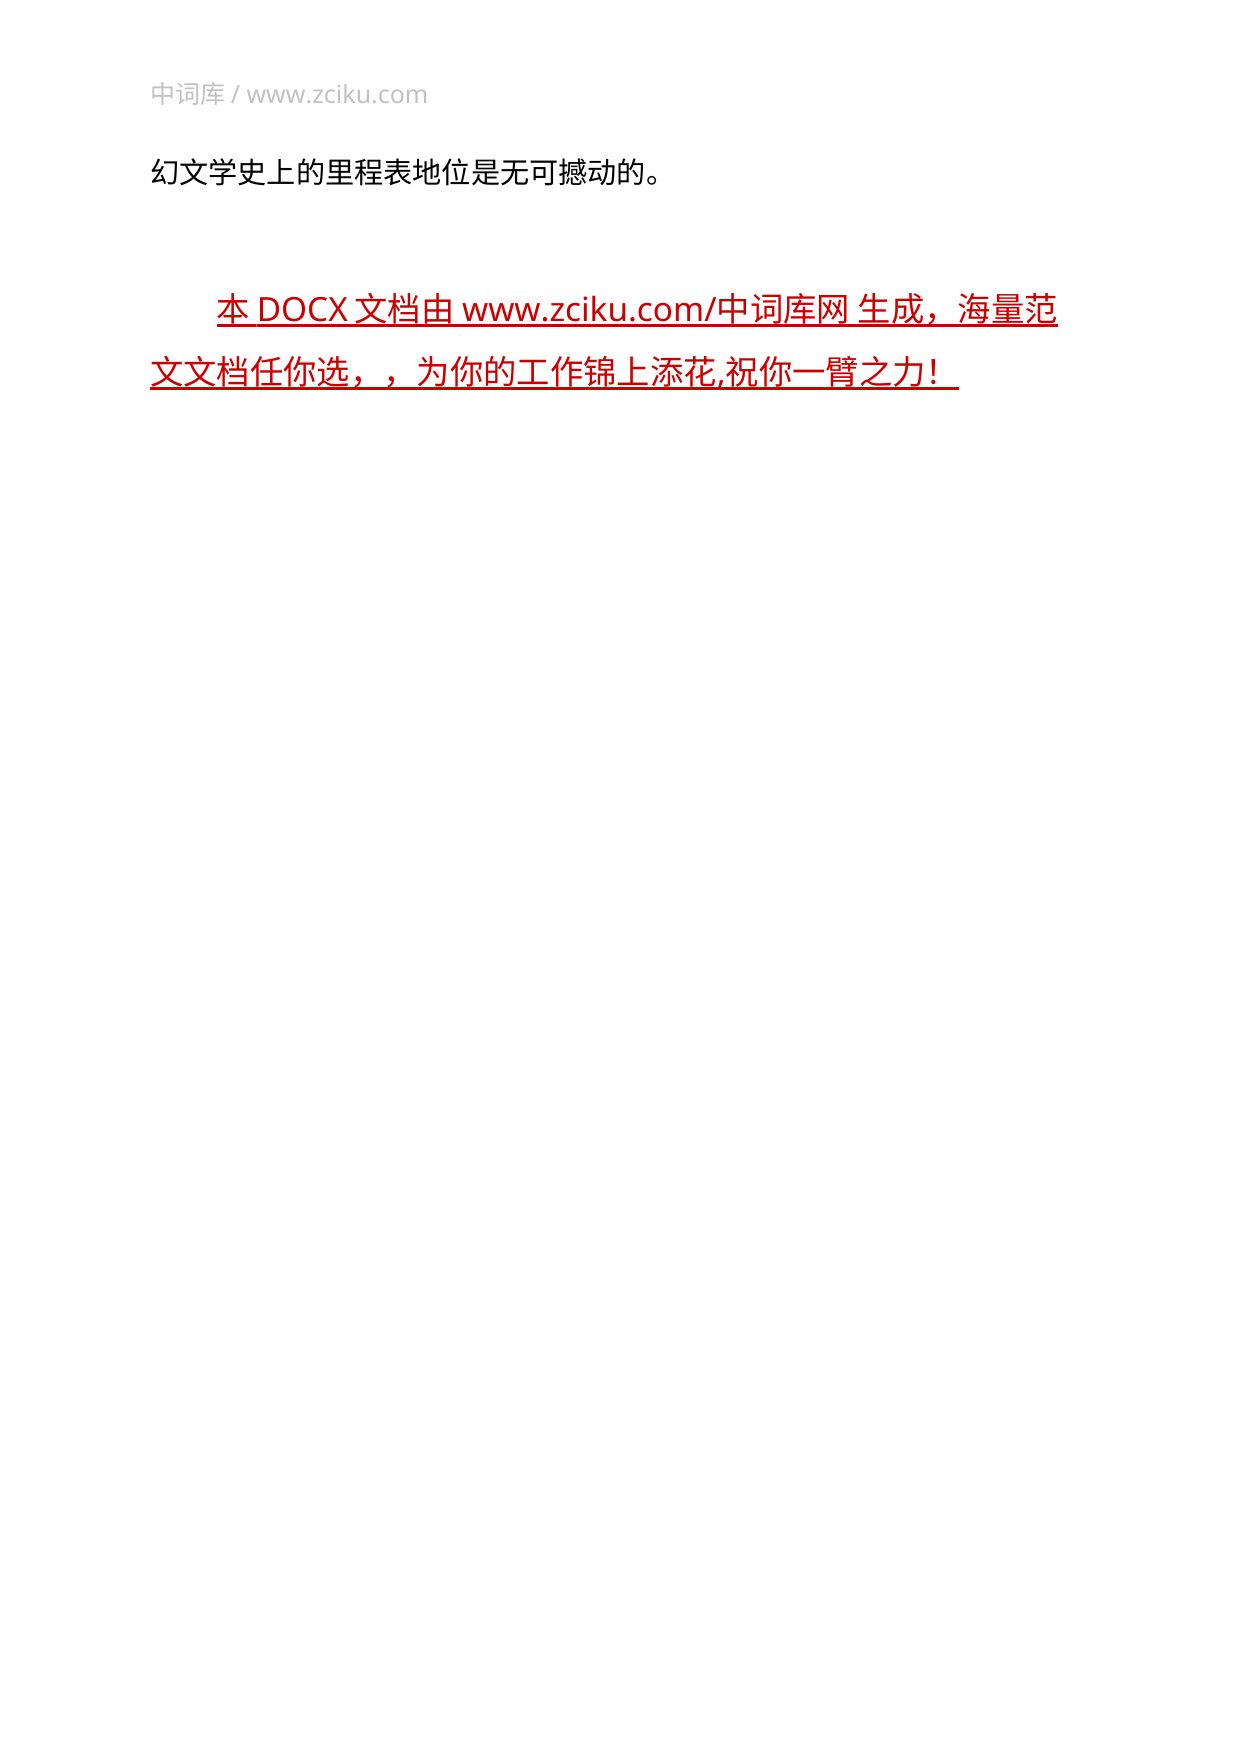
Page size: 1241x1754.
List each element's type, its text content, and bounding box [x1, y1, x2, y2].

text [150, 150, 1090, 192]
text 本DOCX文档由 www.zciku.com/中词库网 生成，海量范文文档任你选，，为你的工作锦上添花,祝你一臂之力！ [150, 283, 1090, 394]
